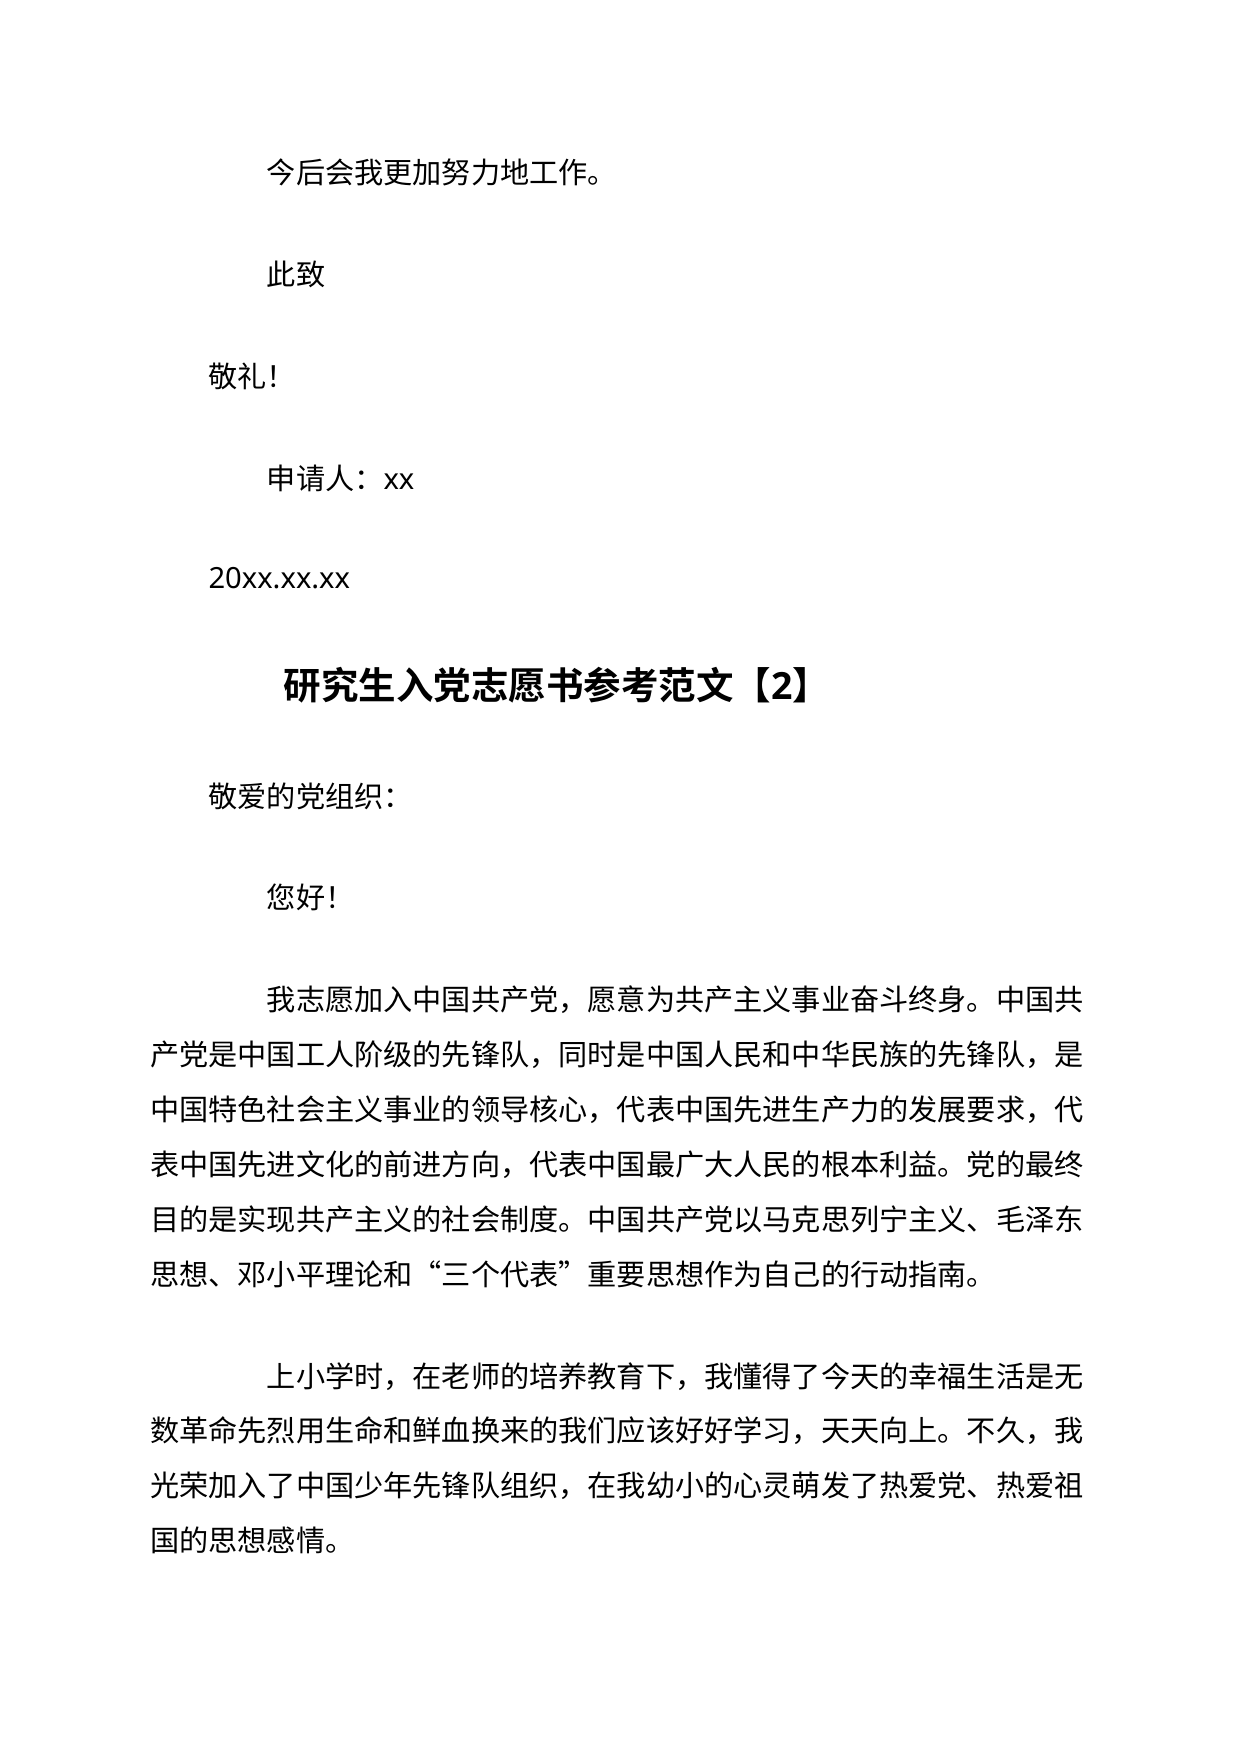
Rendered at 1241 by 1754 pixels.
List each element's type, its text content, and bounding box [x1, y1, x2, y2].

text 我志愿加入中国共产党，愿意为共产主义事业奋斗终身。中国共产党是中国工人阶级的先锋队，同时是中国人民和中华民族的先锋队，是中国特色社会主义事业的领导核心，代表中国先进生产力的发展要求，代表中国先进文化的前进方向，代表中国最广大人民的根本利益。党的最终目的是实现共产主义的社会制度。中国共产党以马克思列宁主义、毛泽东思想、邓小平理论和“三个代表”重要思想作为自己的行动指南。 [150, 977, 1090, 1294]
text 20xx.xx.xx [150, 557, 1090, 597]
text 您好！ [150, 875, 1090, 917]
text 此致 [150, 252, 1090, 294]
text 敬礼！ [150, 353, 1090, 396]
text 上小学时，在老师的培养教育下，我懂得了今天的幸福生活是无数革命先烈用生命和鲜血换来的我们应该好好学习，天天向上。不久，我光荣加入了中国少年先锋队组织，在我幼小的心灵萌发了热爱党、热爱祖国的思想感情。 [150, 1353, 1090, 1560]
text 敬爱的党组织： [150, 773, 1090, 816]
text 今后会我更加努力地工作。 [150, 150, 1090, 192]
text 研究生入党志愿书参考范文【2】 [150, 656, 1090, 710]
text 申请人：xx [150, 455, 1090, 498]
